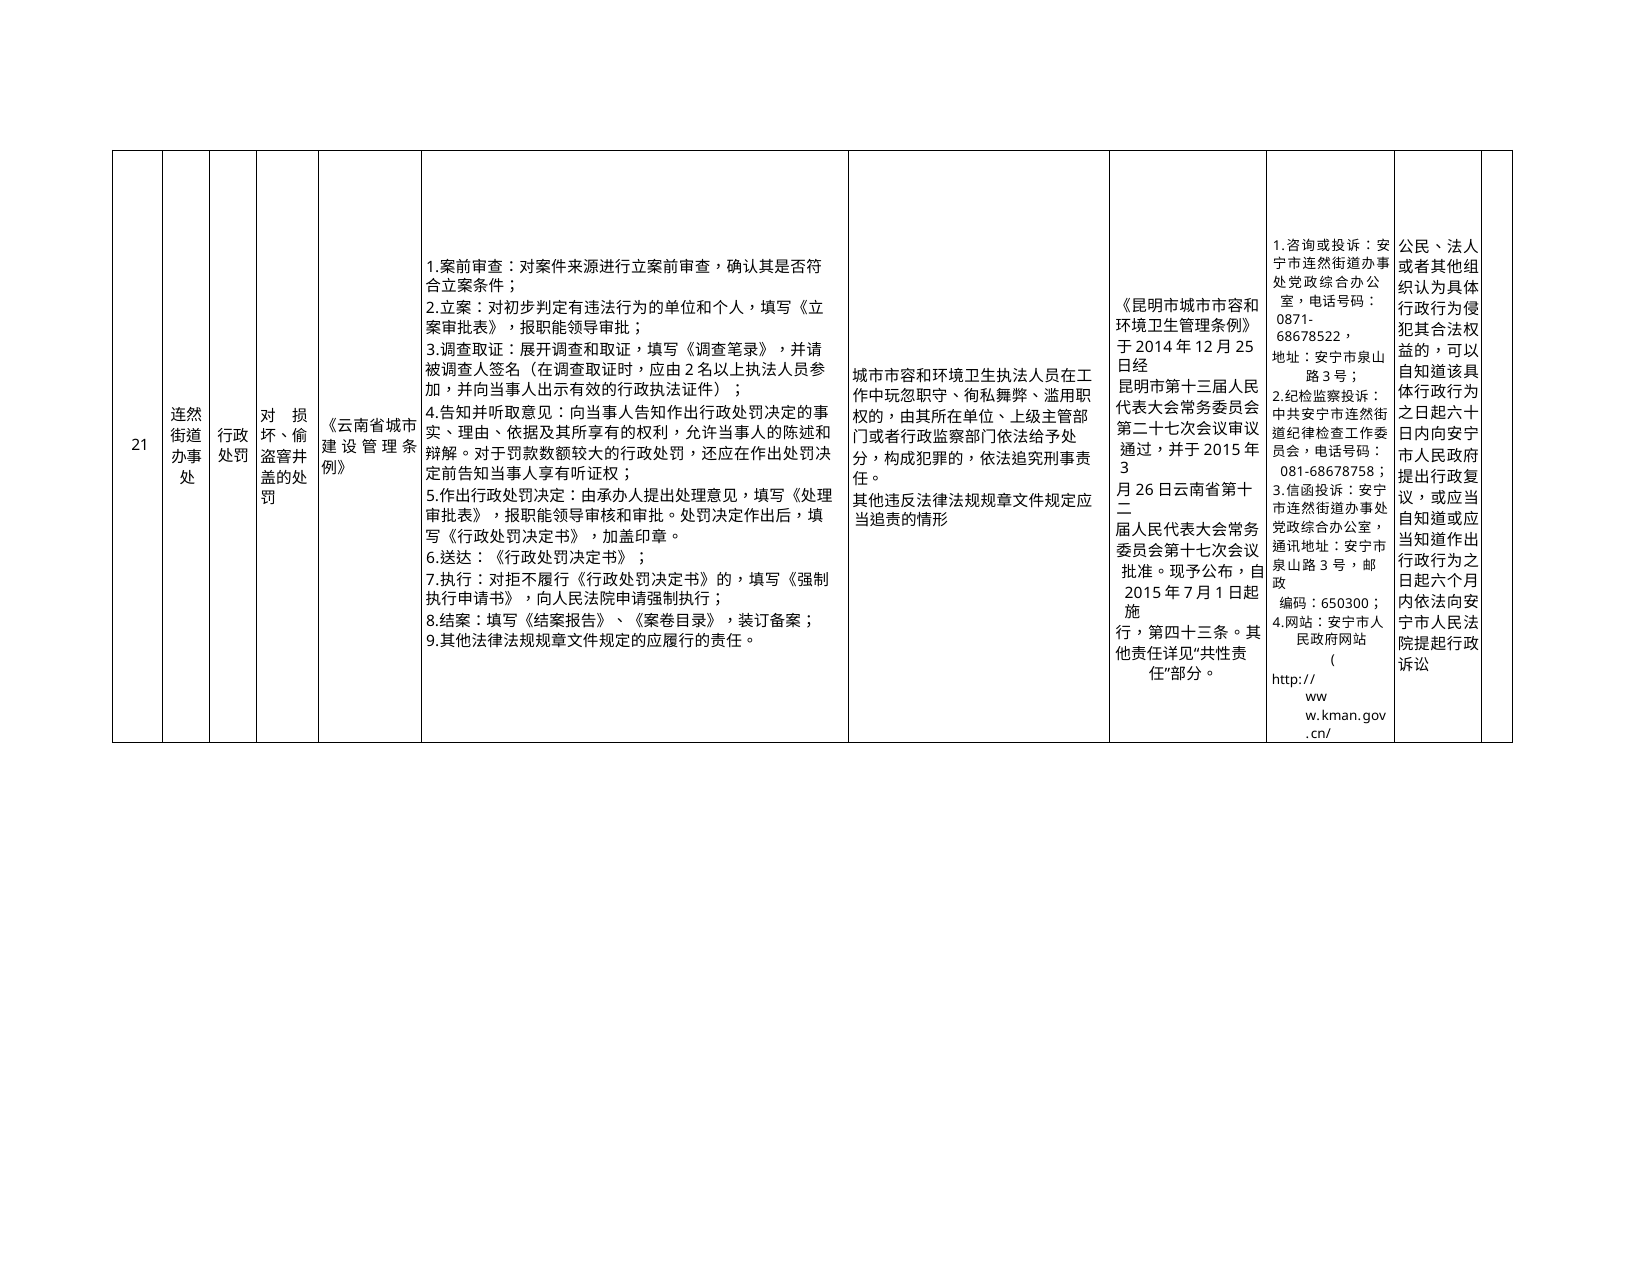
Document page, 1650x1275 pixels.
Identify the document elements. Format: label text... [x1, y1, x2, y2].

table_header 21 [113, 151, 162, 742]
table_header [1482, 151, 1512, 742]
table_header 1.案前审查：对案件来源进行立案前审查，确认其是否符合立案条件； 2.立案：对初步判定有违法行为的单位和个人，填写《立案审批表》，报职能领导审批； 3.调查取证：展开调查和取证，填写《调查笔录》，并请被调查人签名（在调查取证时，应由2名以上执法人员参加，并向当事人出示有效的行政执法证件）； 4.告知并听取意见：向当事人告知作出行政处罚决定的事实、理由、依据及其所享有的权利，允许当事人的陈述和辩解。对于罚款数额较大的行政处罚，还应在作出处罚决定前告知当事人享有听证权； 5.作出行政处罚决定：由承办人提出处理意见，填写《处理审批表》，报职能领导审核和审批。处罚决定作出后，填写《行政处罚决定书》，加盖印章。 6.送达：《行政处罚决定书》； 7.执行：对拒不履行《行政处罚决定书》的，填写《强制执行申请书》，向人民法院申请强制执行； 8.结案：填写《结案报告》、《案卷目录》，装订备案；9.其他法律法规规章文件规定的应履行的责任。 [422, 151, 848, 742]
table_header 行政处罚 [210, 151, 256, 742]
table_header 1.咨询或投诉：安宁市连然街道办事处党政综合办公 室，电话号码：0871-68678522， 地址：安宁市泉山路3号； 2.纪检监察投诉：中共安宁市连然街道纪律检查工作委员会，电话号码： 081-68678758； 3.信函投诉：安宁市连然街道办事处党政综合办公室，通讯地址：安宁市泉山路3号，邮政 编码：650300； 4.网站：安宁市人 民政府网站 ( http://www.kman.gov.cn/ [1267, 151, 1394, 742]
table_header 连然 街道 办事 处 [163, 151, 209, 742]
table_header 城市市容和环境卫生执法人员在工作中玩忽职守、徇私舞弊、滥用职权的，由其所在单位、上级主管部门或者行政监察部门依法给予处 分，构成犯罪的，依法追究刑事责任。 其他违反法律法规规章文件规定应当追责的情形 [849, 151, 1109, 742]
table_header 对损坏、偷盗窨井盖的处罚 [257, 151, 318, 742]
table_header 公民、法人或者其他组织认为具体行政行为侵犯其合法权益的，可以自知道该具体行政行为之日起六十日内向安宁市人民政府提出行政复议，或应当自知道或应当知道作出行政行为之日起六个月内依法向安宁市人民法院提起行政诉讼 [1395, 151, 1481, 742]
table_header 《昆明市城市市容和环境卫生管理条例》 于2014年12月25日经 昆明市第十三届人民 代表大会常务委员会 第二十七次会议审议 通过，并于2015年3 月26日云南省第十二 届人民代表大会常务 委员会第十七次会议 批准。现予公布，自 2015年7月1日起施 行，第四十三条。其 他责任详见“共性责 任”部分。 [1110, 151, 1266, 742]
table_header 《云南省城市建设管理条例》 [319, 151, 421, 742]
